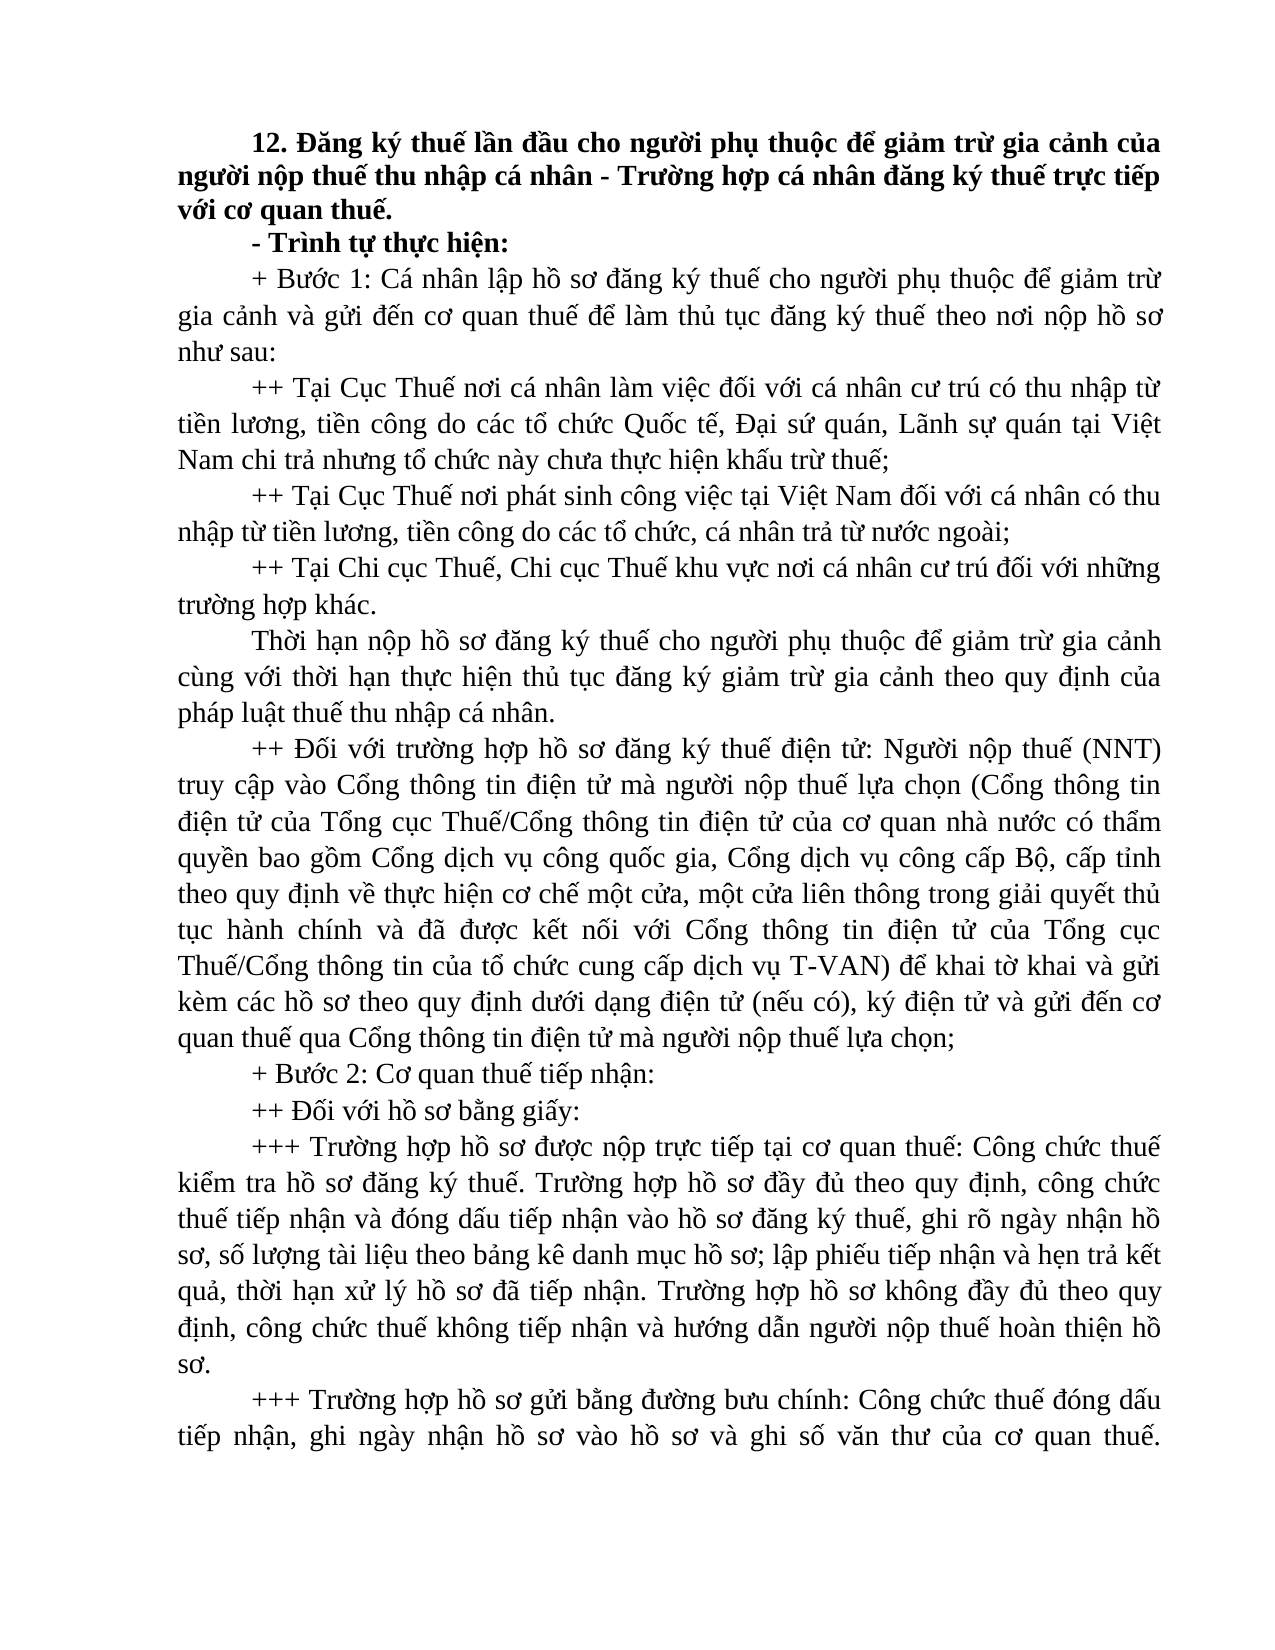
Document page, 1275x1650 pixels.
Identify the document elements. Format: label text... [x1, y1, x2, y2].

text - Trình tự thực hiện: [177, 225, 1163, 259]
text ++ Đối với trường hợp hồ sơ đăng ký thuế điện tử: Người nộp thuế (NNT) truy cập vào Cổng thông tin điện tử mà người nộp thuế lựa chọn (Cổng thông tin điện tử của Tổng cục Thuế/Cổng thông tin điện tử của cơ quan nhà nước có thẩm quyền bao gồm Cổng dịch vụ công quốc gia, Cổng dịch vụ công cấp Bộ, cấp tỉnh theo quy định về thực hiện cơ chế một cửa, một cửa liên thông trong giải quyết thủ tục hành chính và đã được kết nối với Cổng thông tin điện tử của Tổng cục Thuế/Cổng thông tin của tổ chức cung cấp dịch vụ T-VAN) để khai tờ khai và gửi kèm các hồ sơ theo quy định dưới dạng điện tử (nếu có), ký điện tử và gửi đến cơ quan thuế qua Cổng thông tin điện tử mà người nộp thuế lựa chọn; [177, 731, 1163, 1054]
text Thời hạn nộp hồ sơ đăng ký thuế cho người phụ thuộc để giảm trừ gia cảnh cùng với thời hạn thực hiện thủ tục đăng ký giảm trừ gia cảnh theo quy định của pháp luật thuế thu nhập cá nhân. [177, 623, 1163, 729]
text ++ Tại Chi cục Thuế, Chi cục Thuế khu vực nơi cá nhân cư trú đối với những trường hợp khác. [177, 551, 1163, 620]
text +++ Trường hợp hồ sơ được nộp trực tiếp tại cơ quan thuế: Công chức thuế kiểm tra hồ sơ đăng ký thuế. Trường hợp hồ sơ đầy đủ theo quy định, công chức thuế tiếp nhận và đóng dấu tiếp nhận vào hồ sơ đăng ký thuế, ghi rõ ngày nhận hồ sơ, số lượng tài liệu theo bảng kê danh mục hồ sơ; lập phiếu tiếp nhận và hẹn trả kết quả, thời hạn xử lý hồ sơ đã tiếp nhận. Trường hợp hồ sơ không đầy đủ theo quy định, công chức thuế không tiếp nhận và hướng dẫn người nộp thuế hoàn thiện hồ sơ. [177, 1129, 1163, 1379]
text + Bước 1: Cá nhân lập hồ sơ đăng ký thuế cho người phụ thuộc để giảm trừ gia cảnh và gửi đến cơ quan thuế để làm thủ tục đăng ký thuế theo nơi nộp hồ sơ như sau: [177, 261, 1163, 367]
text ++ Đối với hồ sơ bằng giấy: [177, 1093, 1163, 1126]
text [177, 1382, 1163, 1452]
text + Bước 2: Cơ quan thuế tiếp nhận: [177, 1057, 1163, 1090]
text ++ Tại Cục Thuế nơi cá nhân làm việc đối với cá nhân cư trú có thu nhập từ tiền lương, tiền công do các tổ chức Quốc tế, Đại sứ quán, Lãnh sự quán tại Việt Nam chi trả nhưng tổ chức này chưa thực hiện khấu trừ thuế; [177, 370, 1163, 476]
subtitle 12. Đăng ký thuế lần đầu cho người phụ thuộc để giảm trừ gia cảnh của người nộp thuế thu nhập cá nhân - Trường hợp cá nhân đăng ký thuế trực tiếp với cơ quan thuế. [177, 125, 1163, 225]
text ++ Tại Cục Thuế nơi phát sinh công việc tại Việt Nam đối với cá nhân có thu nhập từ tiền lương, tiền công do các tổ chức, cá nhân trả từ nước ngoài; [177, 478, 1163, 548]
